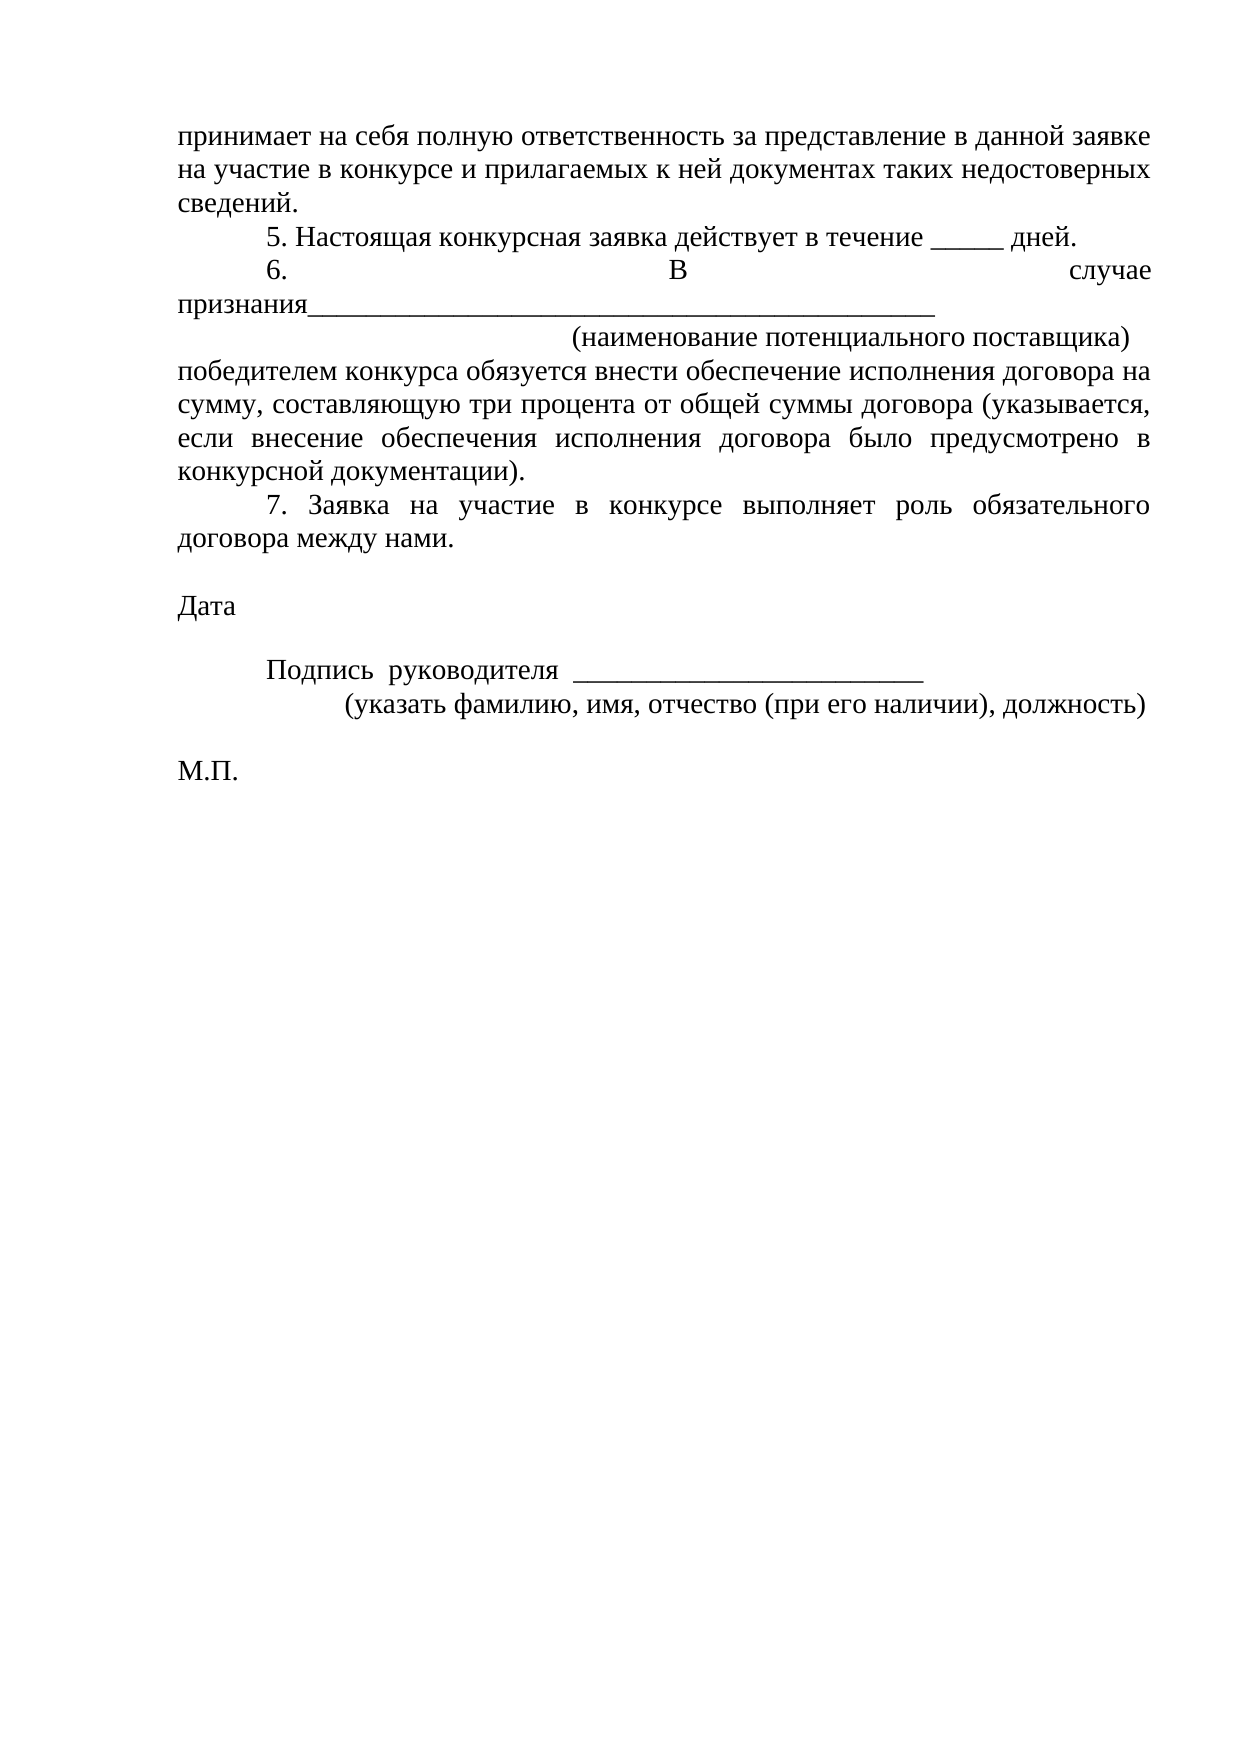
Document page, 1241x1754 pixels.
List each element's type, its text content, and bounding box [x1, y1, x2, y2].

text 7. Заявка на участие в конкурсе выполняет роль обязательного договора между нами. [177, 487, 1152, 554]
text (указать фамилию, имя, отчество (при его наличии), должность) [177, 686, 1152, 719]
text 5. Настоящая конкурсная заявка действует в течение _____ дней. [177, 219, 1152, 252]
text (наименование потенциального поставщика) [177, 319, 1152, 353]
text Подпись руководителя ________________________ [177, 652, 1152, 686]
text принимает на себя полную ответственность за представление в данной заявке на участие в конкурсе и прилагаемых к ней документах таких недостоверных сведений. [177, 118, 1152, 219]
text Дата [177, 554, 1152, 652]
text 6. В случае признания___________________________________________ [177, 252, 1152, 319]
text победителем конкурса обязуется внести обеспечение исполнения договора на сумму, составляющую три процента от общей суммы договора (указывается, если внесение обеспечения исполнения договора было предусмотрено в конкурсной документации). [177, 353, 1152, 487]
text М.П. [177, 753, 1152, 787]
